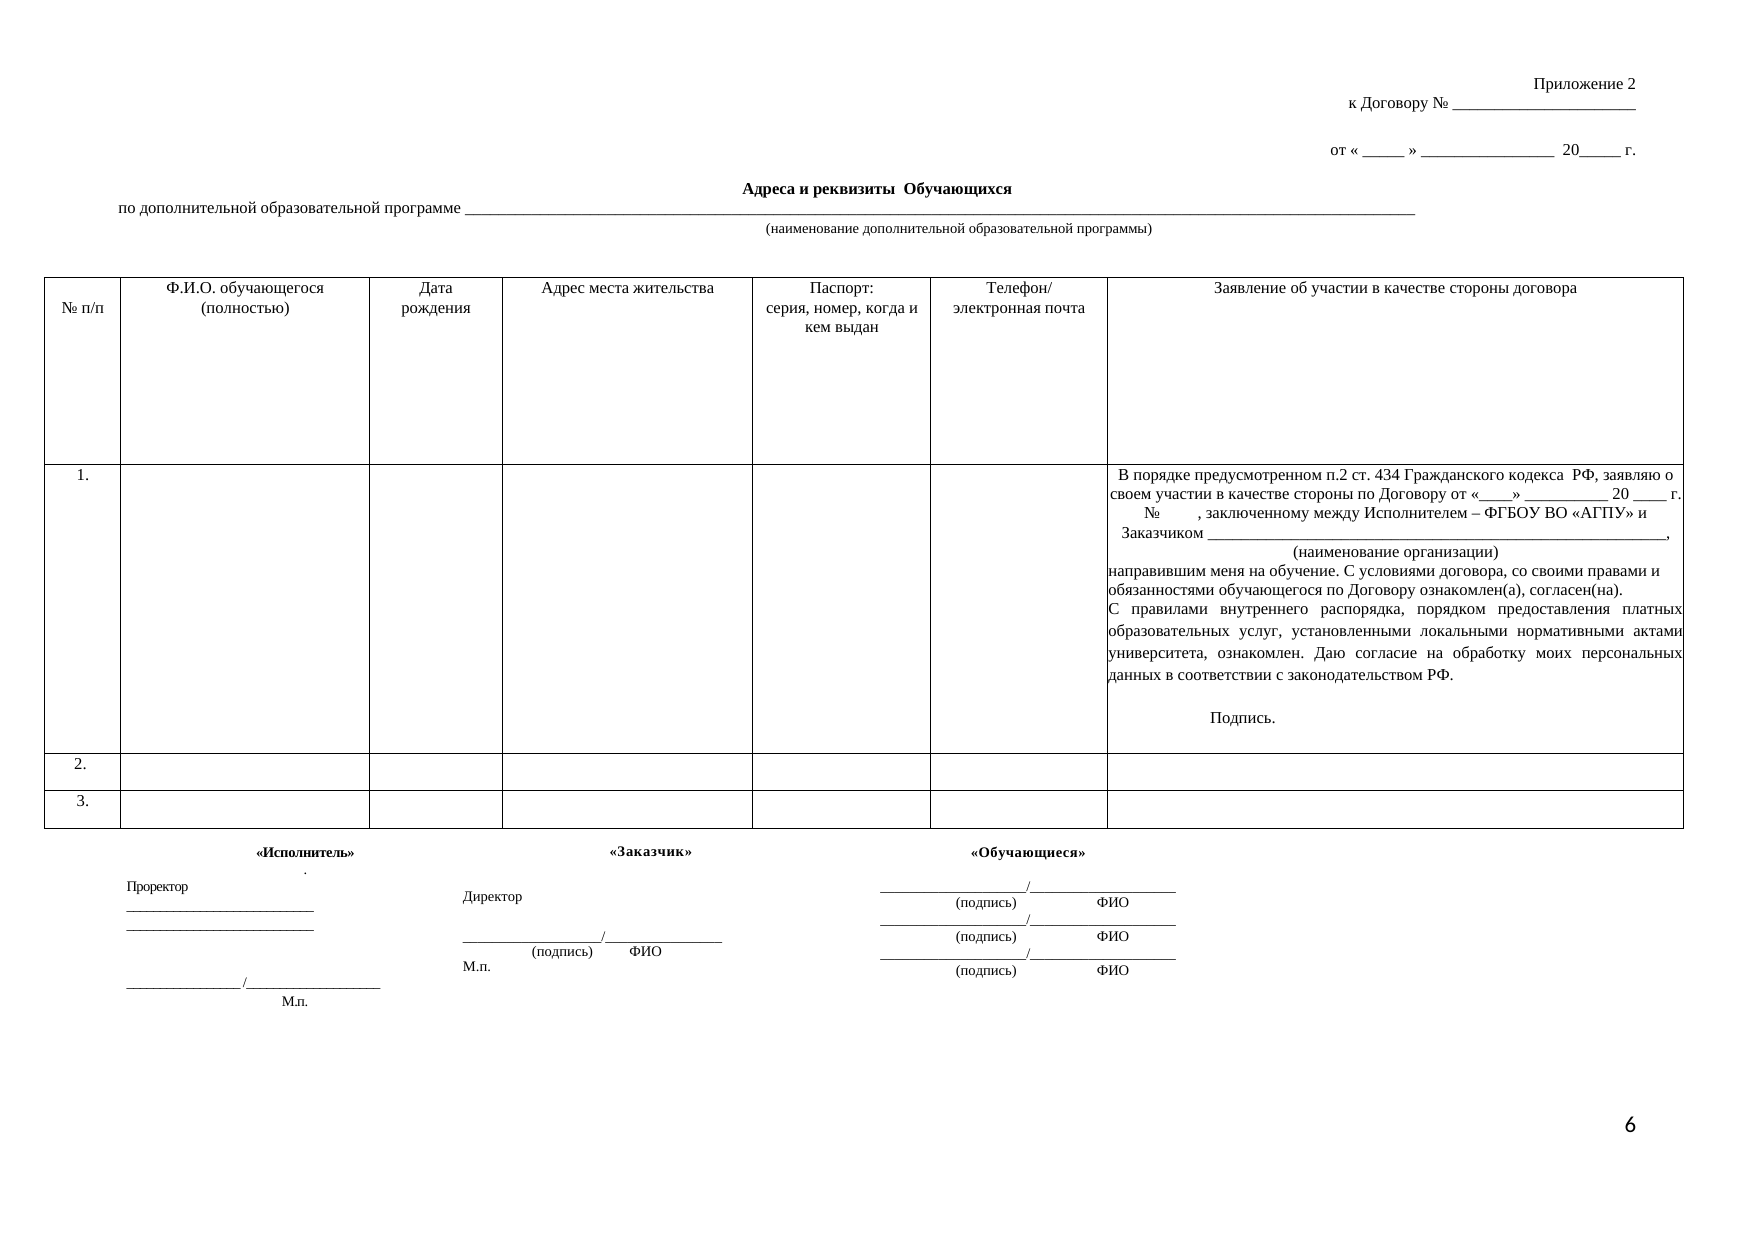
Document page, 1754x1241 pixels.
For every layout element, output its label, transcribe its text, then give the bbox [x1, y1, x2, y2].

text Приложение 2 [118, 74, 1636, 93]
table_cell [503, 754, 752, 790]
table_header Ф.И.О. обучающегося (полностью) [121, 278, 369, 464]
table_cell [753, 754, 930, 790]
table_cell [370, 754, 502, 790]
table_cell [121, 754, 369, 790]
table_cell 3. [45, 791, 120, 827]
table_cell [931, 754, 1107, 790]
text (наименование дополнительной образовательной программы) [118, 220, 1636, 236]
table_cell [1108, 754, 1683, 790]
table_cell [121, 465, 369, 753]
table_cell 1. [45, 465, 120, 753]
table_header Адрес места жительства [503, 278, 752, 464]
table_cell [1108, 791, 1683, 827]
table_header Дата рождения [370, 278, 502, 464]
table_header Телефон/ электронная почта [931, 278, 1107, 464]
table_cell [503, 465, 752, 753]
text Адреса и реквизиты Обучающихся [118, 178, 1636, 198]
table_cell [370, 791, 502, 827]
text от « _____ » ________________ 20_____ г. [118, 140, 1636, 159]
table_header № п/п [45, 278, 120, 464]
table_header «Исполнитель» . Проректор ____________________________ ____________________________ _________________ /____________________ М.п. [115, 844, 451, 1029]
table_cell [753, 465, 930, 753]
table_header «Обучающиеся» ____________________/____________________ (подпись) ФИО ____________________/____________________ (подпись) ФИО ____________________/____________________ (подпись) ФИО [806, 844, 1206, 1029]
text к Договору № ______________________ [118, 93, 1636, 112]
text по дополнительной образовательной программе __________________________________________________________________________________________________________________ [118, 198, 1636, 217]
table_header Паспорт: серия, номер, когда и кем выдан [753, 278, 930, 464]
table_cell [503, 791, 752, 827]
table_cell [931, 791, 1107, 827]
table_cell 2. [45, 754, 120, 790]
table_header Заявление об участии в качестве стороны договора [1108, 278, 1683, 464]
table_cell [931, 465, 1107, 753]
table_cell [753, 791, 930, 827]
table_cell [370, 465, 502, 753]
table_cell В порядке предусмотренном п.2 ст. 434 Гражданского кодекса РФ, заявляю о своем участии в качестве стороны по Договору от «____» __________ 20 ____ г. № , заключенному между Исполнителем – ФГБОУ ВО «АГПУ» и Заказчиком _______________________________________________________, (наименование организации) направившим меня на обучение. С условиями договора, со своими правами и обязанностями обучающегося по Договору ознакомлен(а), согласен(на). С правилами внутреннего распорядка, порядком предоставления платных образовательных услуг, установленными локальными нормативными актами университета, ознакомлен. Даю согласие на обработку моих персональных данных в соответствии с законодательством РФ. Подпись. [1108, 465, 1683, 753]
table_cell [121, 791, 369, 827]
table_header «Заказчик» Директор ___________________/________________ (подпись) ФИО М.п. [451, 844, 806, 1029]
